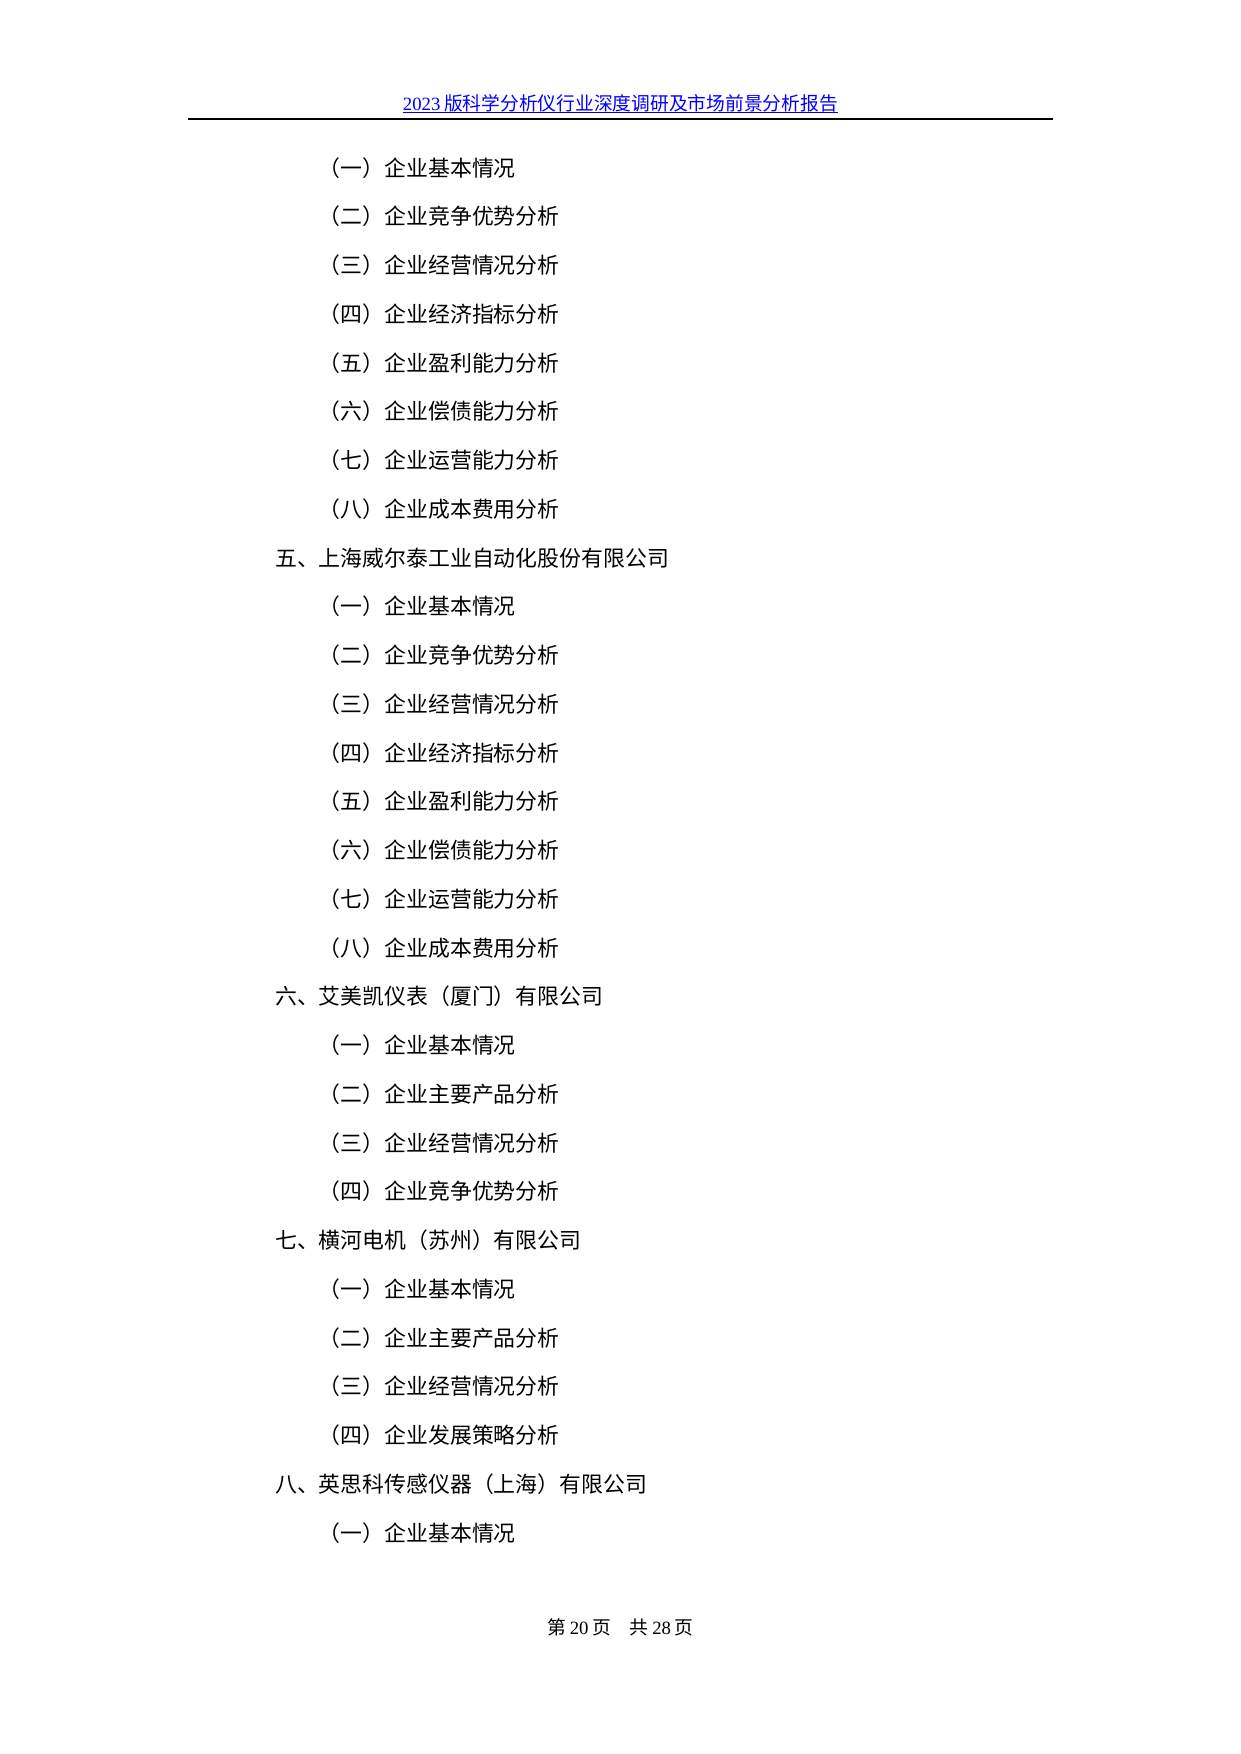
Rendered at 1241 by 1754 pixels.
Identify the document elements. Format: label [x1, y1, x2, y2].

text [187, 150, 1053, 1548]
